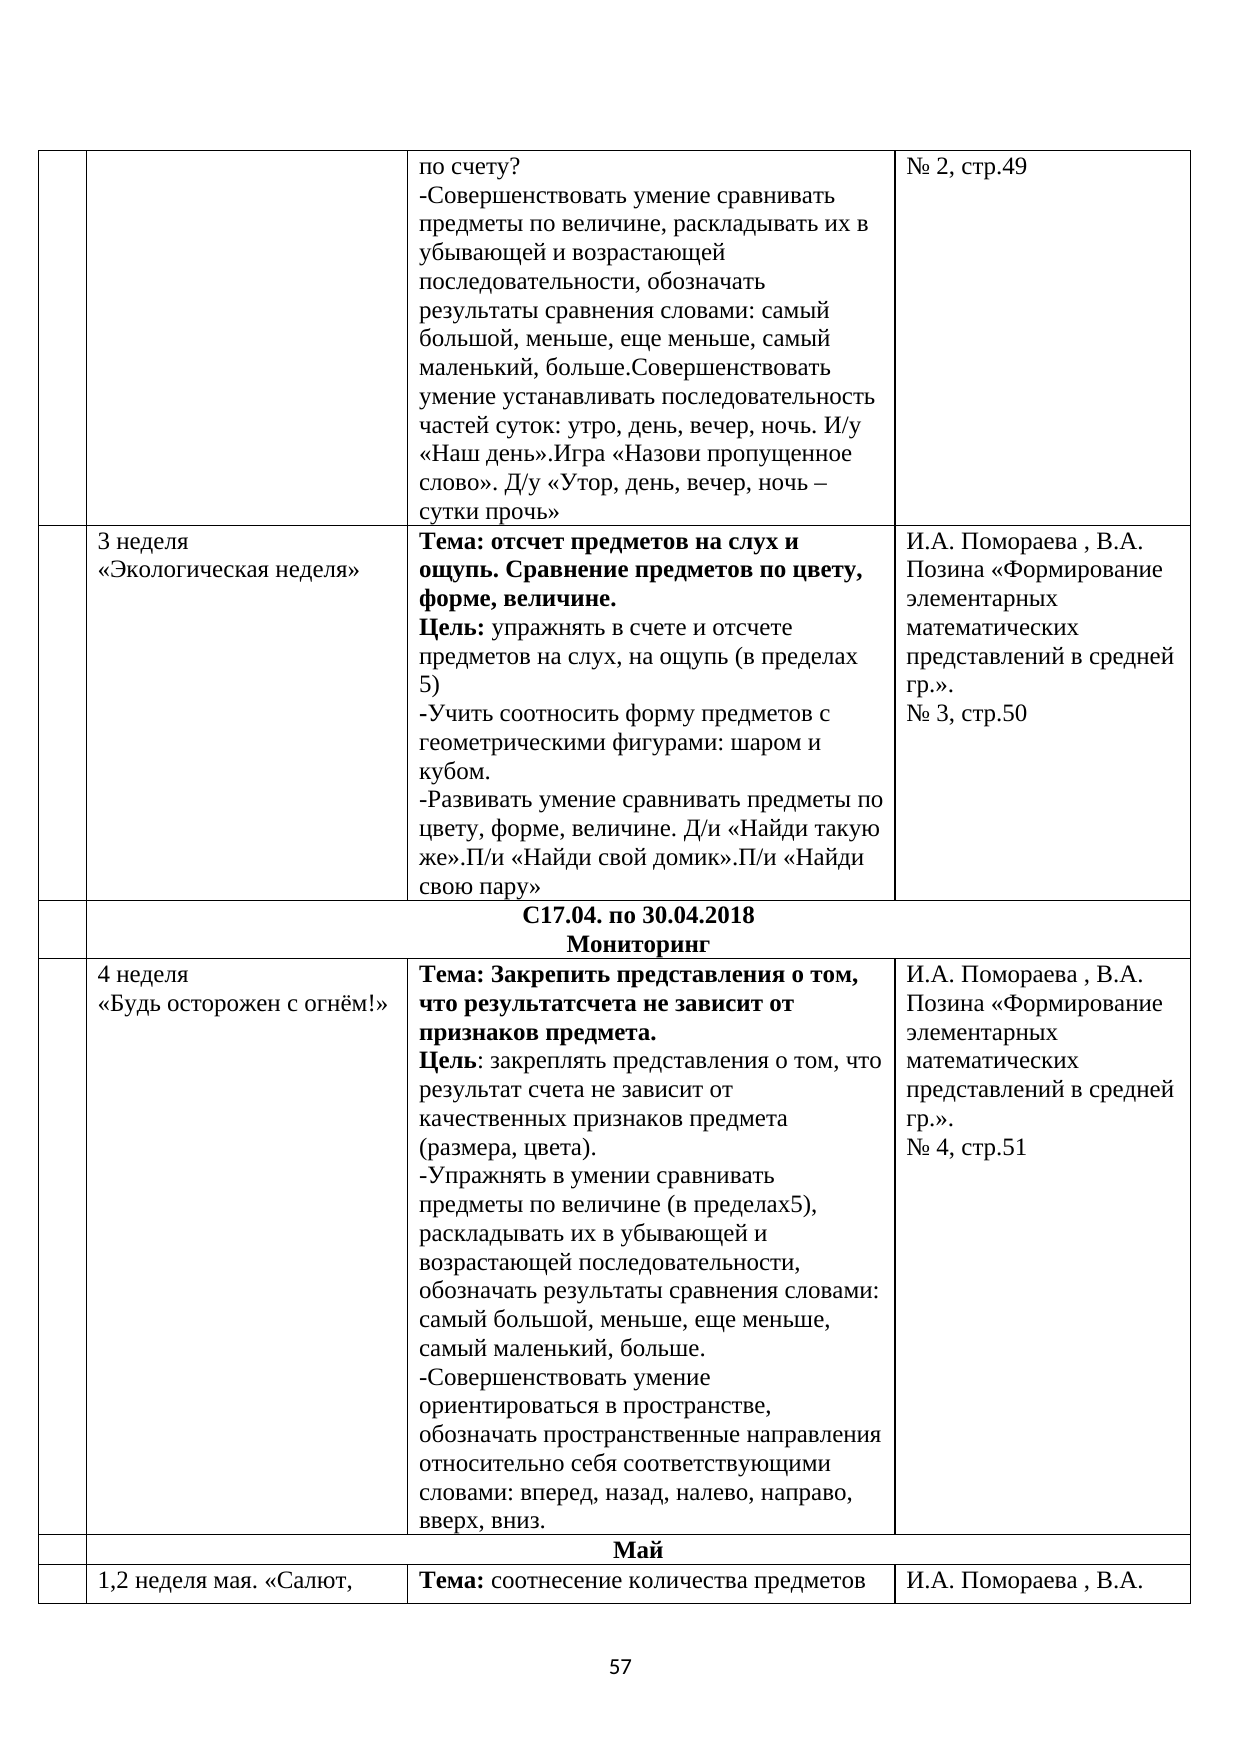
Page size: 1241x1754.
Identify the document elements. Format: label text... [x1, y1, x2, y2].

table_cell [408, 1565, 894, 1603]
table_cell И.А. Помораева , В.А. Позина «Формирование элементарных математических представлений в средней гр.». № 4, стр.51 [896, 959, 1190, 1534]
table_cell И.А. Помораева , В.А. Позина «Формирование элементарных математических представлений в средней гр.». № 3, стр.50 [896, 526, 1190, 899]
table_cell С17.04. по 30.04.2018 Мониторинг [87, 901, 1190, 958]
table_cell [87, 151, 407, 525]
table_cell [87, 1565, 407, 1603]
table_cell [39, 151, 86, 525]
table_cell Май [87, 1535, 1190, 1564]
table_cell [39, 1565, 86, 1603]
table_cell [39, 901, 86, 958]
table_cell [896, 1565, 1190, 1603]
table_cell [39, 959, 86, 1534]
table_cell 3 неделя «Экологическая неделя» [87, 526, 407, 899]
table_cell [39, 526, 86, 899]
table_cell [39, 1535, 86, 1564]
table_cell Тема: Закрепить представления о том, что результатсчета не зависит от признаков предмета. Цель: закреплять представления о том, что результат счета не зависит от качественных признаков предмета (размера, цвета). -Упражнять в умении сравнивать предметы по величине (в пределах5), раскладывать их в убывающей и возрастающей последовательности, обозначать результаты сравнения словами: самый большой, меньше, еще меньше, самый маленький, больше. -Совершенствовать умение ориентироваться в пространстве, обозначать пространственные направления относительно себя соответствующими словами: вперед, назад, налево, направо, вверх, вниз. [408, 959, 894, 1534]
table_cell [408, 151, 894, 525]
table_cell 4 неделя «Будь осторожен с огнём!» [87, 959, 407, 1534]
table_cell Тема: отсчет предметов на слух и ощупь. Сравнение предметов по цвету, форме, величине. Цель: упражнять в счете и отсчете предметов на слух, на ощупь (в пределах 5) -Учить соотносить форму предметов с геометрическими фигурами: шаром и кубом. -Развивать умение сравнивать предметы по цвету, форме, величине. Д/и «Найди такую же».П/и «Найди свой домик».П/и «Найди свою пару» [408, 526, 894, 899]
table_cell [896, 151, 1190, 525]
